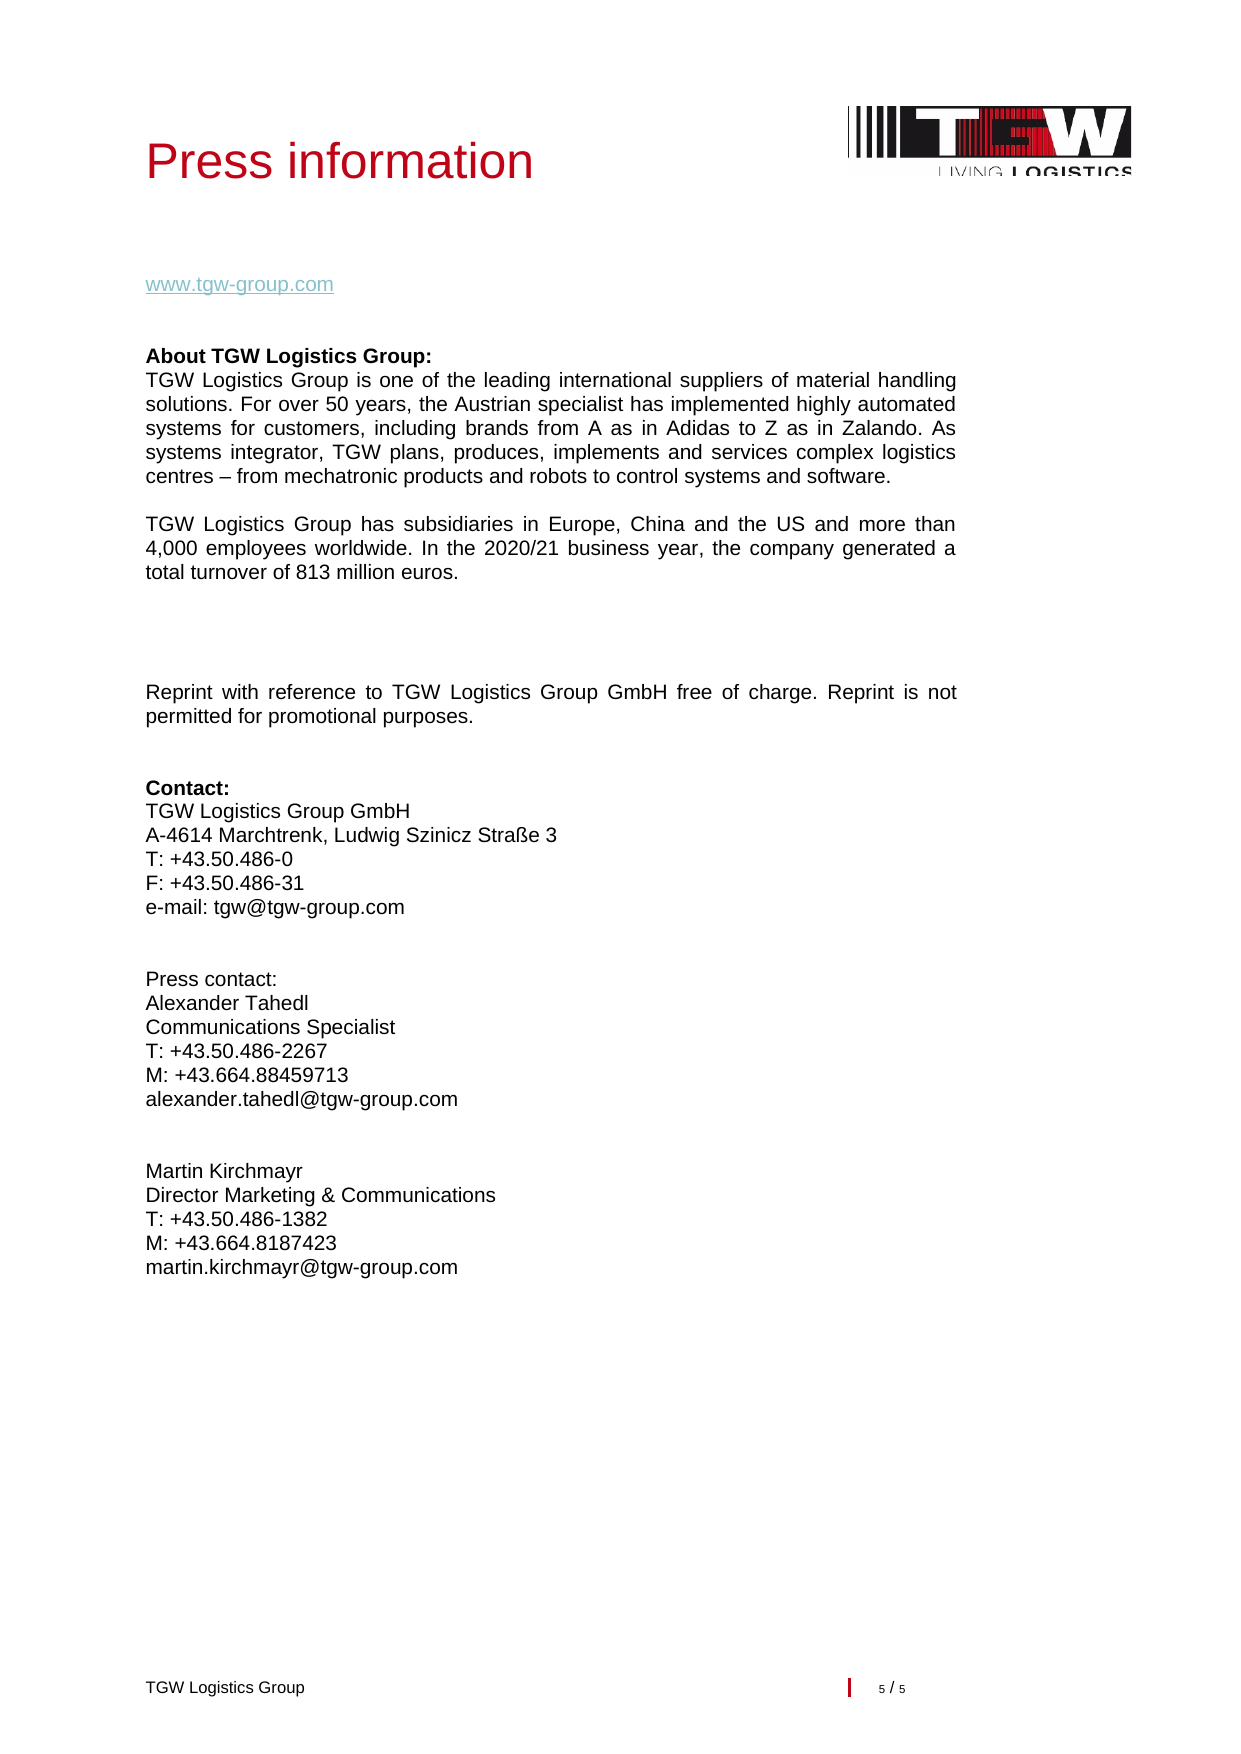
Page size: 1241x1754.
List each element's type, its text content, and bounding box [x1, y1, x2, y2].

text T: +43.50.486-2267 [145, 1039, 957, 1063]
text Communications Specialist [145, 1015, 957, 1039]
text F: +43.50.486-31 [145, 871, 957, 895]
text Alexander Tahedl [145, 991, 957, 1015]
text Director Marketing & Communications [145, 1183, 957, 1207]
text TGW Logistics Group has subsidiaries in Europe, China and the US and more than 4,000 employees worldwide. In the 2020/21 business year, the company generated a total turnover of 813 million euros. [145, 512, 957, 584]
text T: +43.50.486-1382 [145, 1207, 957, 1231]
text Press contact: [145, 967, 957, 991]
text TGW Logistics Group GmbH [145, 799, 957, 823]
text alexander.tahedl@tgw-group.com [145, 1087, 957, 1111]
text Contact: [145, 775, 957, 799]
text T: +43.50.486-0 [145, 847, 957, 871]
text www.tgw-group.com [145, 272, 957, 296]
text A-4614 Marchtrenk, Ludwig Szinicz Straße 3 [145, 823, 957, 847]
text Martin Kirchmayr [145, 1159, 957, 1183]
text M: +43.664.88459713 [145, 1063, 957, 1087]
text TGW Logistics Group is one of the leading international suppliers of material handling solutions. For over 50 years, the Austrian specialist has implemented highly automated systems for customers, including brands from A as in Adidas to Z as in Zalando. As systems integrator, TGW plans, produces, implements and services complex logistics centres – from mechatronic products and robots to control systems and software. [145, 368, 957, 488]
text M: +43.664.8187423 [145, 1231, 957, 1254]
text Reprint with reference to TGW Logistics Group GmbH free of charge. Reprint is not permitted for promotional purposes. [145, 679, 957, 727]
text martin.kirchmayr@tgw-group.com [145, 1254, 957, 1278]
picture [846, 106, 1132, 176]
text e-mail: tgw@tgw-group.com [145, 895, 957, 919]
text About TGW Logistics Group: [145, 344, 957, 368]
